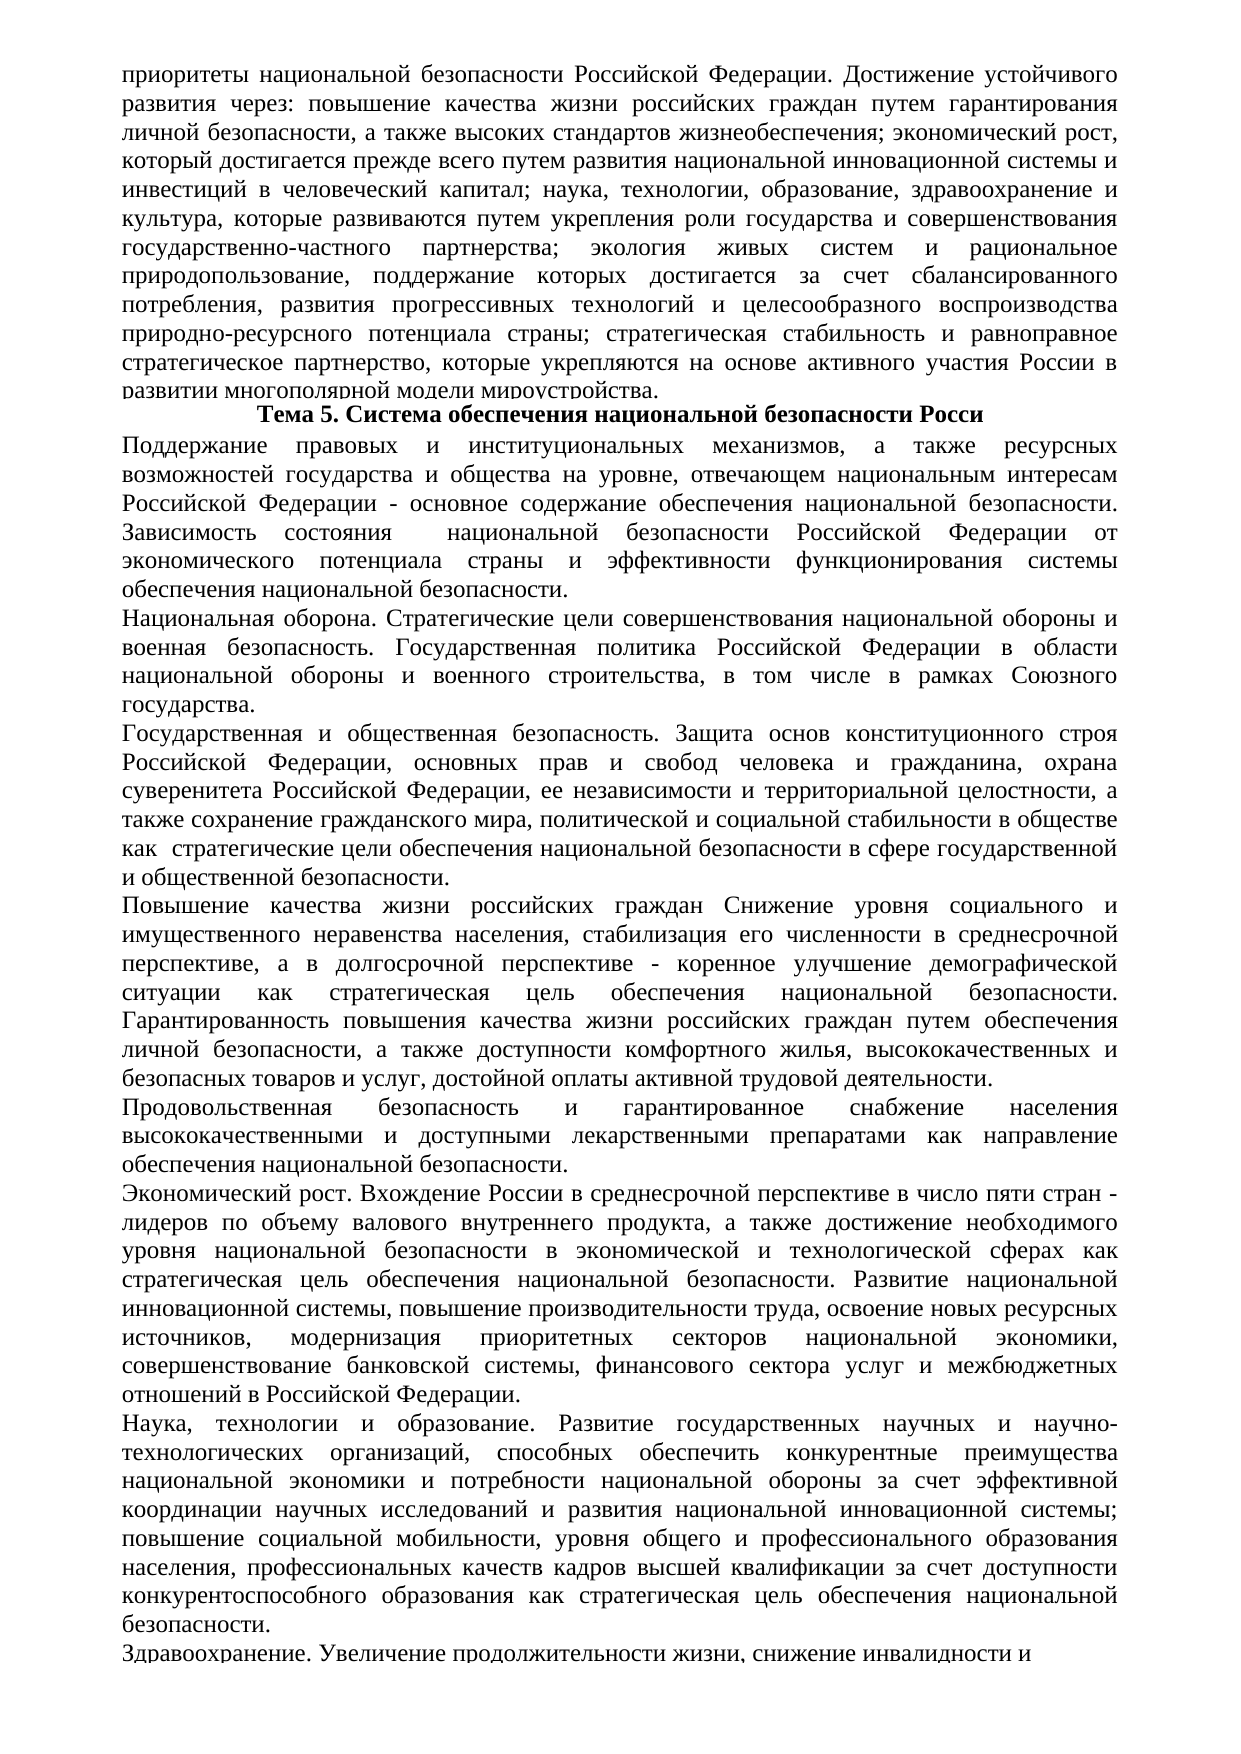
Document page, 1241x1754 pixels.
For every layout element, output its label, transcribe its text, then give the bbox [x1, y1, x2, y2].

table_cell Поддержание правовых и институциональных механизмов, а также ресурсных возможностей государства и общества на уровне, отвечающем национальным интересам Российской Федерации - основное содержание обеспечения национальной безопасности. Зависимость состояния национальной безопасности Российской Федерации от экономического потенциала страны и эффективности функционирования системы обеспечения национальной безопасности. Национальная оборона. Стратегические цели совершенствования национальной обороны и военная безопасность. Государственная политика Российской Федерации в области национальной обороны и военного строительства, в том числе в рамках Союзного государства. Государственная и общественная безопасность. Защита основ конституционного строя Российской Федерации, основных прав и свобод человека и гражданина, охрана суверенитета Российской Федерации, ее независимости и территориальной целостности, а также сохранение гражданского мира, политической и социальной стабильности в обществе как стратегические цели обеспечения национальной безопасности в сфере государственной и общественной безопасности. Повышение качества жизни российских граждан Снижение уровня социального и имущественного неравенства населения, стабилизация его численности в среднесрочной перспективе, а в долгосрочной перспективе - коренное улучшение демографической ситуации как стратегическая цель обеспечения национальной безопасности. Гарантированность повышения качества жизни российских граждан путем обеспечения личной безопасности, а также доступности комфортного жилья, высококачественных и безопасных товаров и услуг, достойной оплаты активной трудовой деятельности. Продовольственная безопасность и гарантированное снабжение населения высококачественными и доступными лекарственными препаратами как направление обеспечения национальной безопасности. Экономический рост. Вхождение России в среднесрочной перспективе в число пяти стран -лидеров по объему валового внутреннего продукта, а также достижение необходимого уровня национальной безопасности в экономической и технологической сферах как стратегическая цель обеспечения национальной безопасности. Развитие национальной инновационной системы, повышение производительности труда, освоение новых ресурсных источников, модернизация приоритетных секторов национальной экономики, совершенствование банковской системы, финансового сектора услуг и межбюджетных отношений в Российской Федерации. Наука, технологии и образование. Развитие государственных научных и научно- технологических организаций, способных обеспечить конкурентные преимущества национальной экономики и потребности национальной обороны за счет эффективной координации научных исследований и развития национальной инновационной системы; повышение социальной мобильности, уровня общего и профессионального образования населения, профессиональных качеств кадров высшей квалификации за счет доступности конкурентоспособного образования как стратегическая цель обеспечения национальной безопасности. Здравоохранение. Увеличение продолжительности жизни, снижение инвалидности и [118, 430, 1122, 1662]
table_header приоритеты национальной безопасности Российской Федерации. Достижение устойчивого развития через: повышение качества жизни российских граждан путем гарантирования личной безопасности, а также высоких стандартов жизнеобеспечения; экономический рост, который достигается прежде всего путем развития национальной инновационной системы и инвестиций в человеческий капитал; наука, технологии, образование, здравоохранение и культура, которые развиваются путем укрепления роли государства и совершенствования государственно-частного партнерства; экология живых систем и рациональное природопользование, поддержание которых достигается за счет сбалансированного потребления, развития прогрессивных технологий и целесообразного воспроизводства природно-ресурсного потенциала страны; стратегическая стабильность и равноправное стратегическое партнерство, которые укрепляются на основе активного участия России в развитии многополярной модели мироустройства. [118, 59, 1122, 399]
table_cell Тема 5. Система обеспечения национальной безопасности Росси [118, 399, 1122, 430]
